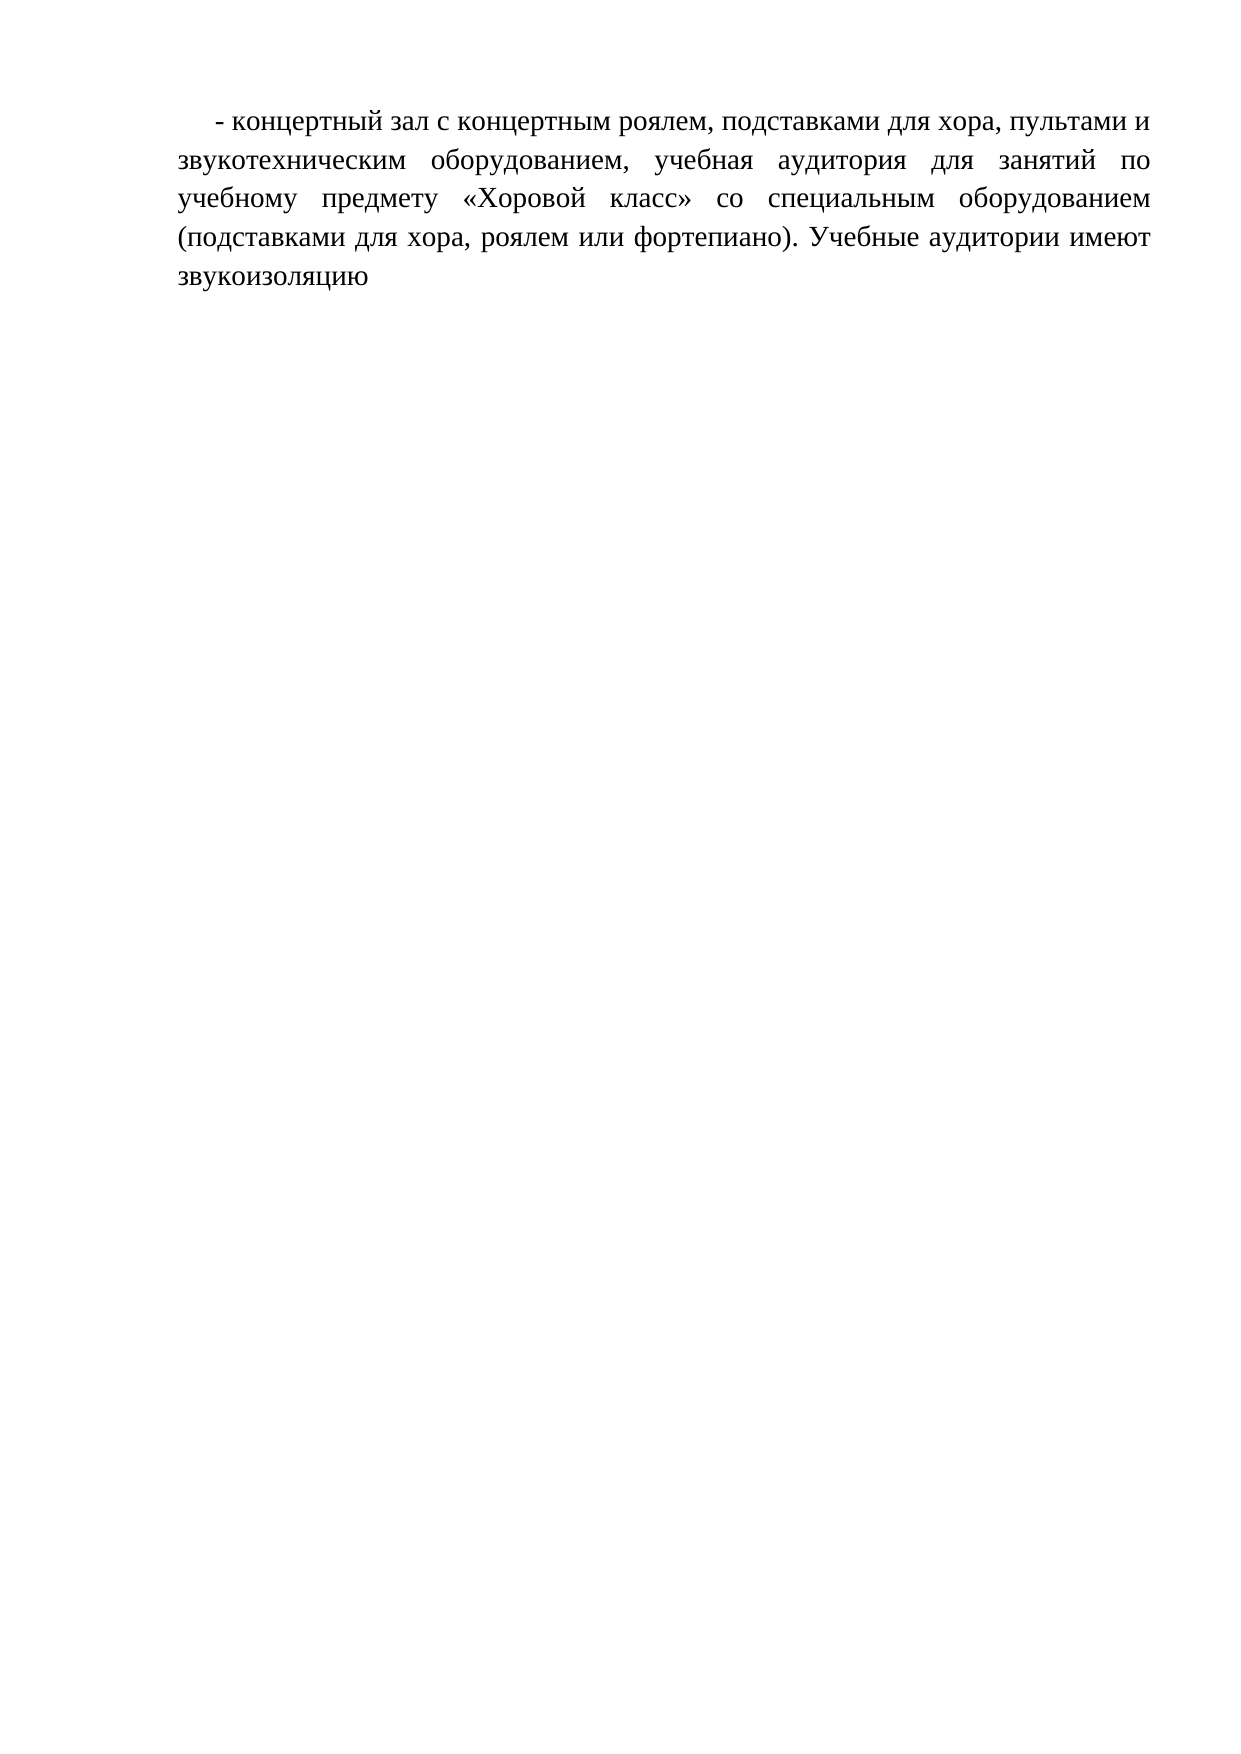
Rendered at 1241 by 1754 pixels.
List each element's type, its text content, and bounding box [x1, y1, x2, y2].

text - концертный зал с концертным роялем, подставками для хора, пультами и звукотехническим оборудованием, учебная аудитория для занятий по учебному предмету «Хоровой класс» со специальным оборудованием (подставками для хора, роялем или фортепиано). Учебные аудитории имеют звукоизоляцию [177, 103, 1152, 291]
